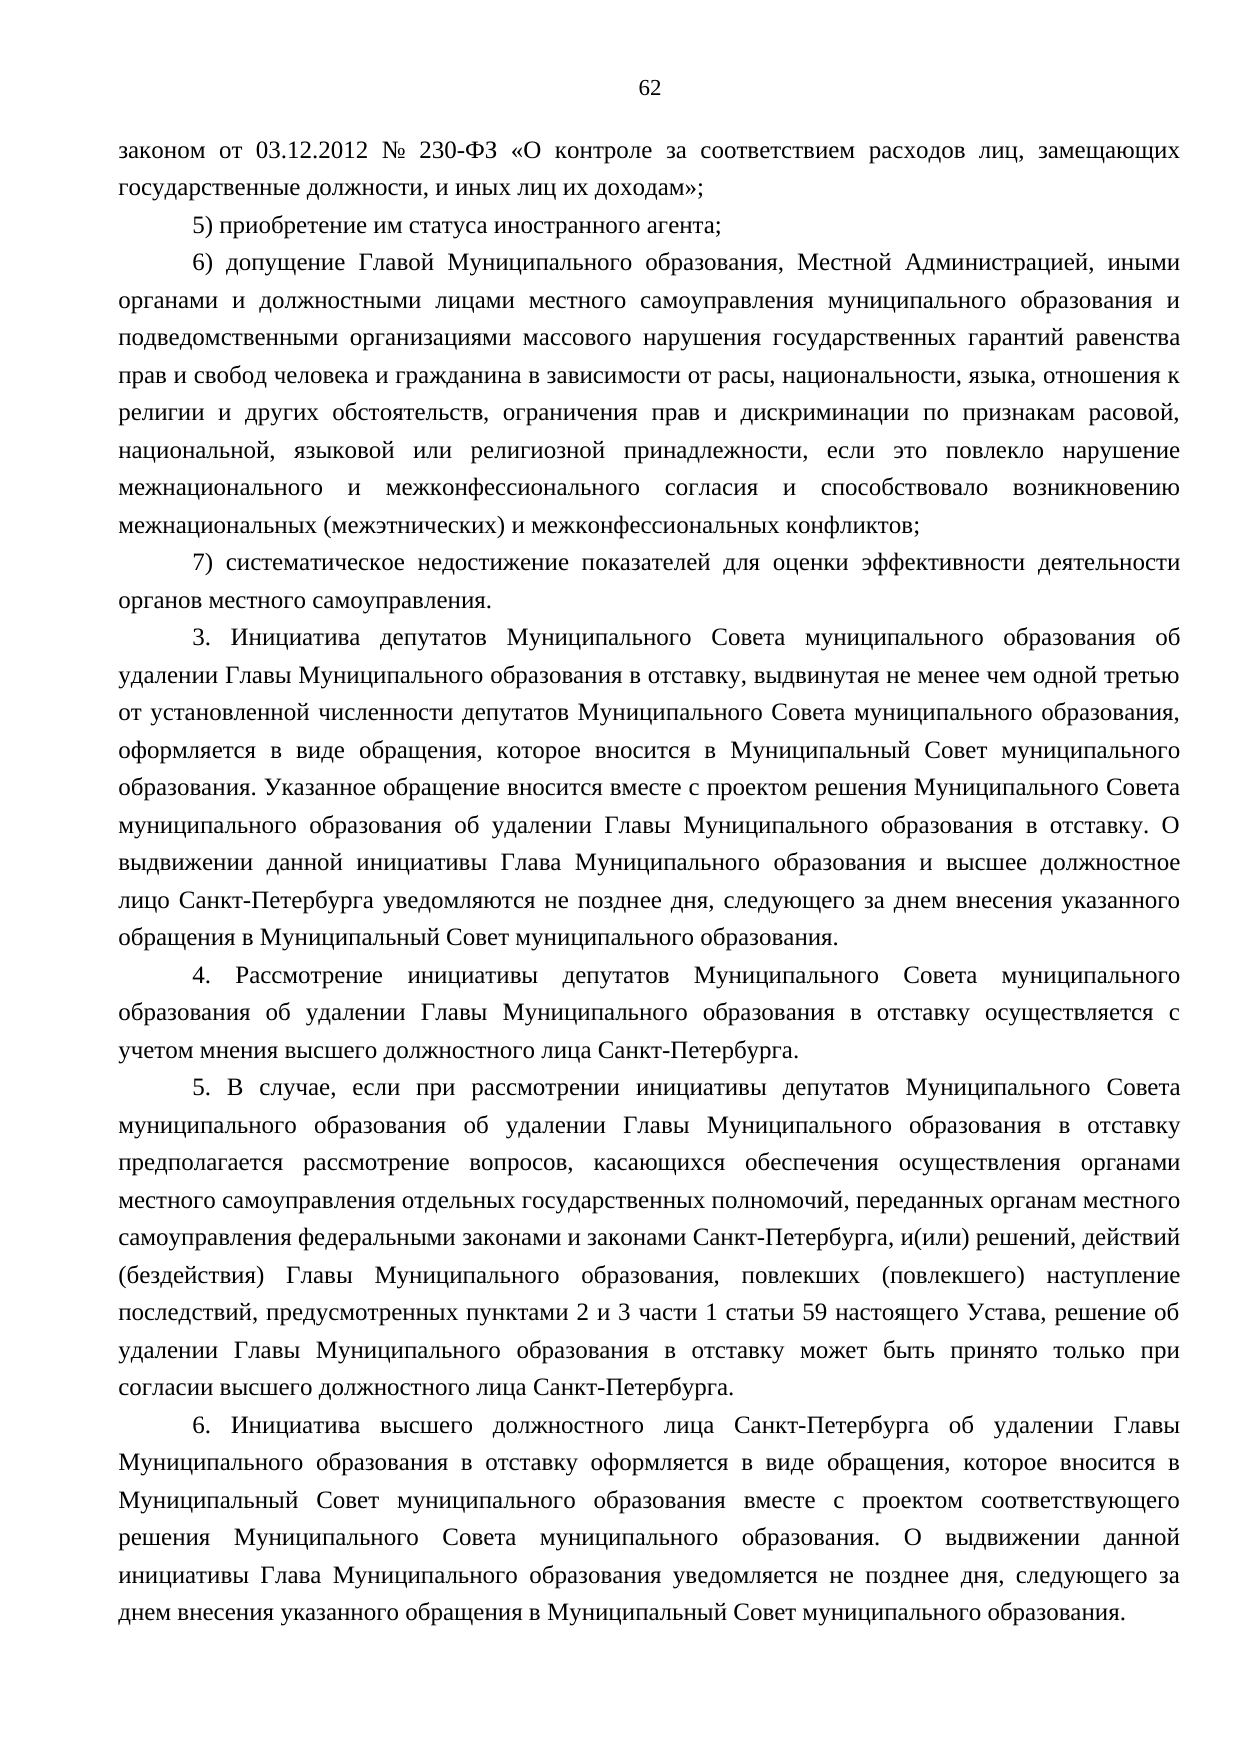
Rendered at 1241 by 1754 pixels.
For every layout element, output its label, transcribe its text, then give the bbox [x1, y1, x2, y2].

text 3. Инициатива депутатов Муниципального Совета муниципального образования об удалении Главы Муниципального образования в отставку, выдвинутая не менее чем одной третью от установленной численности депутатов Муниципального Совета муниципального образования, оформляется в виде обращения, которое вносится в Муниципальный Совет муниципального образования. Указанное обращение вносится вместе с проектом решения Муниципального Совета муниципального образования об удалении Главы Муниципального образования в отставку. О выдвижении данной инициативы Глава Муниципального образования и высшее должностное лицо Санкт-Петербурга уведомляются не позднее дня, следующего за днем внесения указанного обращения в Муниципальный Совет муниципального образования. [118, 616, 1181, 953]
text 5. В случае, если при рассмотрении инициативы депутатов Муниципального Совета муниципального образования об удалении Главы Муниципального образования в отставку предполагается рассмотрение вопросов, касающихся обеспечения осуществления органами местного самоуправления отдельных государственных полномочий, переданных органам местного самоуправления федеральными законами и законами Санкт-Петербурга, и(или) решений, действий (бездействия) Главы Муниципального образования, повлекших (повлекшего) наступление последствий, предусмотренных пунктами 2 и 3 части 1 статьи 59 настоящего Устава, решение об удалении Главы Муниципального образования в отставку может быть принято только при согласии высшего должностного лица Санкт-Петербурга. [118, 1066, 1181, 1403]
text 6. Инициатива высшего должностного лица Санкт-Петербурга об удалении Главы Муниципального образования в отставку оформляется в виде обращения, которое вносится в Муниципальный Совет муниципального образования вместе с проектом соответствующего решения Муниципального Совета муниципального образования. О выдвижении данной инициативы Глава Муниципального образования уведомляется не позднее дня, следующего за днем внесения указанного обращения в Муниципальный Совет муниципального образования. [118, 1403, 1181, 1628]
text 6) допущение Главой Муниципального образования, Местной Администрацией, иными органами и должностными лицами местного самоуправления муниципального образования и подведомственными организациями массового нарушения государственных гарантий равенства прав и свобод человека и гражданина в зависимости от расы, национальности, языка, отношения к религии и других обстоятельств, ограничения прав и дискриминации по признакам расовой, национальной, языковой или религиозной принадлежности, если это повлекло нарушение межнационального и межконфессионального согласия и способствовало возникновению межнациональных (межэтнических) и межконфессиональных конфликтов; [118, 241, 1181, 541]
text 4. Рассмотрение инициативы депутатов Муниципального Совета муниципального образования об удалении Главы Муниципального образования в отставку осуществляется с учетом мнения высшего должностного лица Санкт-Петербурга. [118, 953, 1181, 1066]
text 7) систематическое недостижение показателей для оценки эффективности деятельности органов местного самоуправления. [118, 541, 1181, 616]
text 5) приобретение им статуса иностранного агента; [118, 203, 1181, 241]
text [118, 128, 1181, 203]
